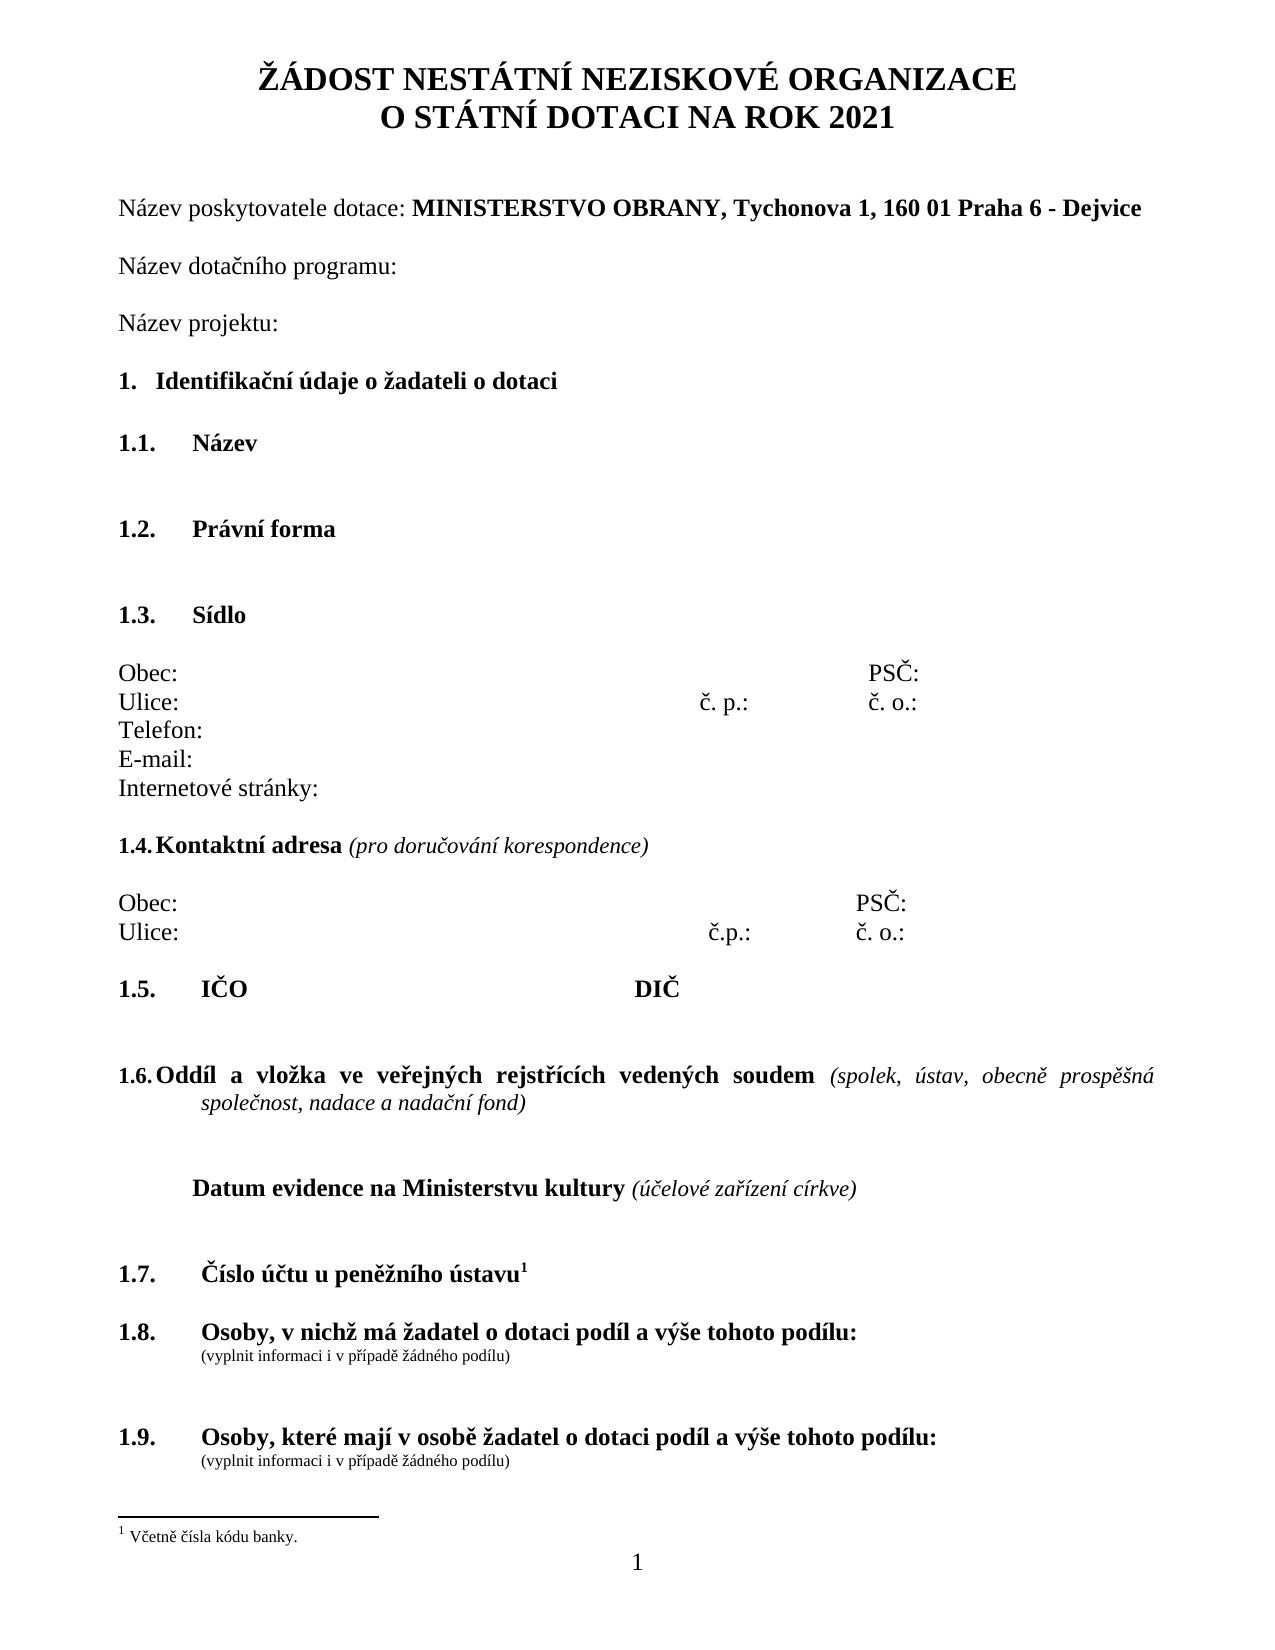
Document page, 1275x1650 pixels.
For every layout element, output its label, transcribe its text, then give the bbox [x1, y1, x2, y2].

list Identifikační údaje o žadateli o dotaci [118, 366, 1157, 394]
list Název [118, 428, 1157, 457]
text Ulice: č.p.: č. o.: [118, 917, 1157, 946]
text Obec: PSČ: [118, 658, 1157, 687]
list Právní forma [118, 514, 1157, 543]
text Název dotačního programu: [118, 251, 1157, 279]
list IČO DIČ [118, 974, 1157, 1003]
list Číslo účtu u peněžního ústavu [118, 1259, 1157, 1288]
text (vyplnit informaci i v případě žádného podílu) [201, 1451, 1157, 1470]
text Ulice: č. p.: č. o.: [118, 687, 1157, 716]
list Oddíl a vložka ve veřejných rejstřících vedených soudem (spolek, ústav, obecně prospěšná společnost, nadace a nadační fond) [118, 1061, 1157, 1116]
text Internetové stránky: [118, 773, 1157, 802]
text o státní dotaci na rok 2021 [118, 97, 1157, 136]
text Obec: PSČ: [118, 888, 1157, 917]
text Název poskytovatele dotace: ministerStvo obrany, Tychonova 1, 160 01 Praha 6 - Dejvice [118, 193, 1157, 222]
list Kontaktní adresa (pro doručování korespondence) [118, 831, 1157, 859]
text (vyplnit informaci i v případě žádného podílu) [201, 1346, 1157, 1365]
text Název projektu: [118, 308, 1157, 337]
list Sídlo [118, 601, 1157, 629]
text E-mail: [118, 744, 1157, 773]
list Osoby, které mají v osobě žadatel o dotaci podíl a výše tohoto podílu: [118, 1422, 1157, 1451]
list Osoby, v nichž má žadatel o dotaci podíl a výše tohoto podílu: [118, 1317, 1157, 1346]
text Žádost nestátní neziskové organizace [118, 59, 1157, 97]
text Telefon: [118, 716, 1157, 744]
text Datum evidence na Ministerstvu kultury (účelové zařízení církve) [118, 1173, 1157, 1202]
